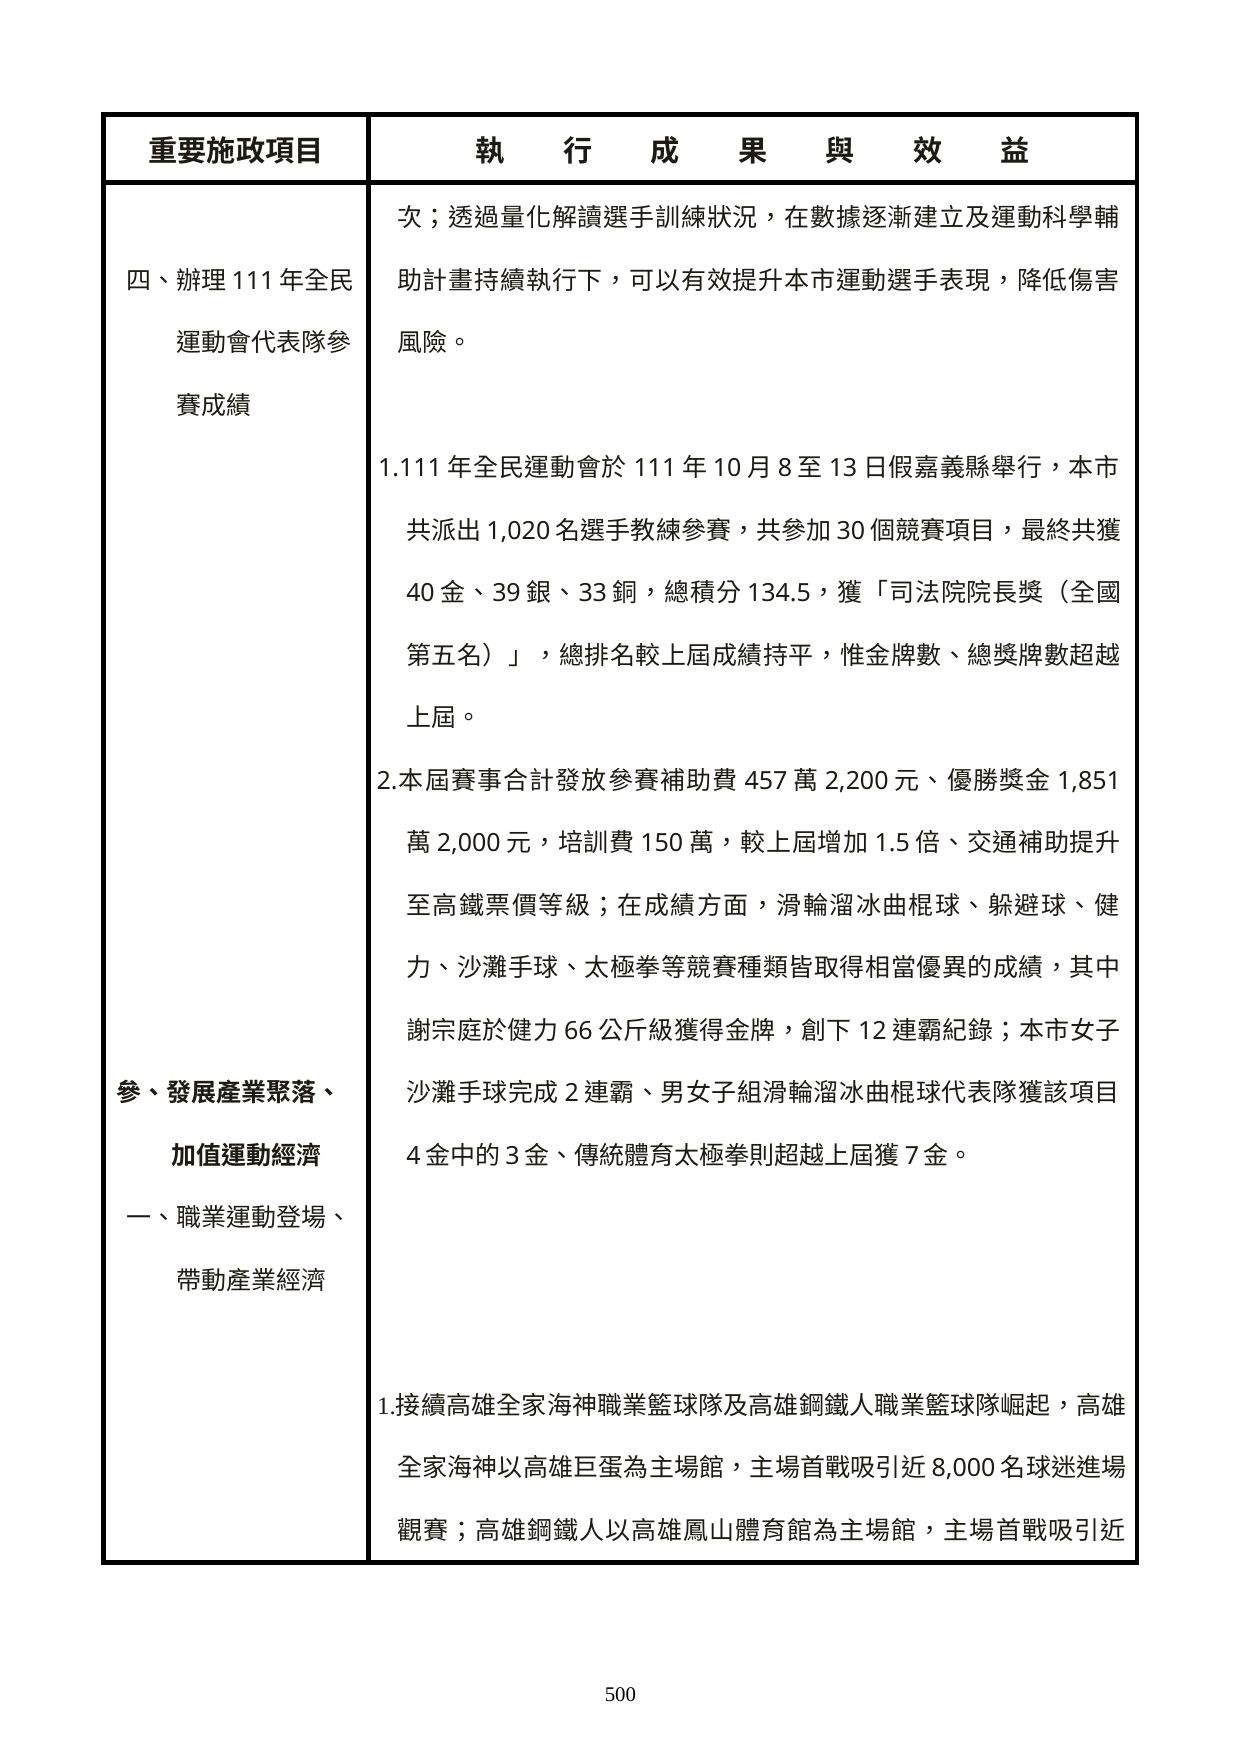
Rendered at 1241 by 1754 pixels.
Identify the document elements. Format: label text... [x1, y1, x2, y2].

table_header 執 行 成 果 與 效 益 [371, 117, 1135, 180]
table_header 重要施政項目 [106, 117, 366, 180]
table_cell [106, 185, 366, 1560]
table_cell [371, 185, 1135, 1560]
